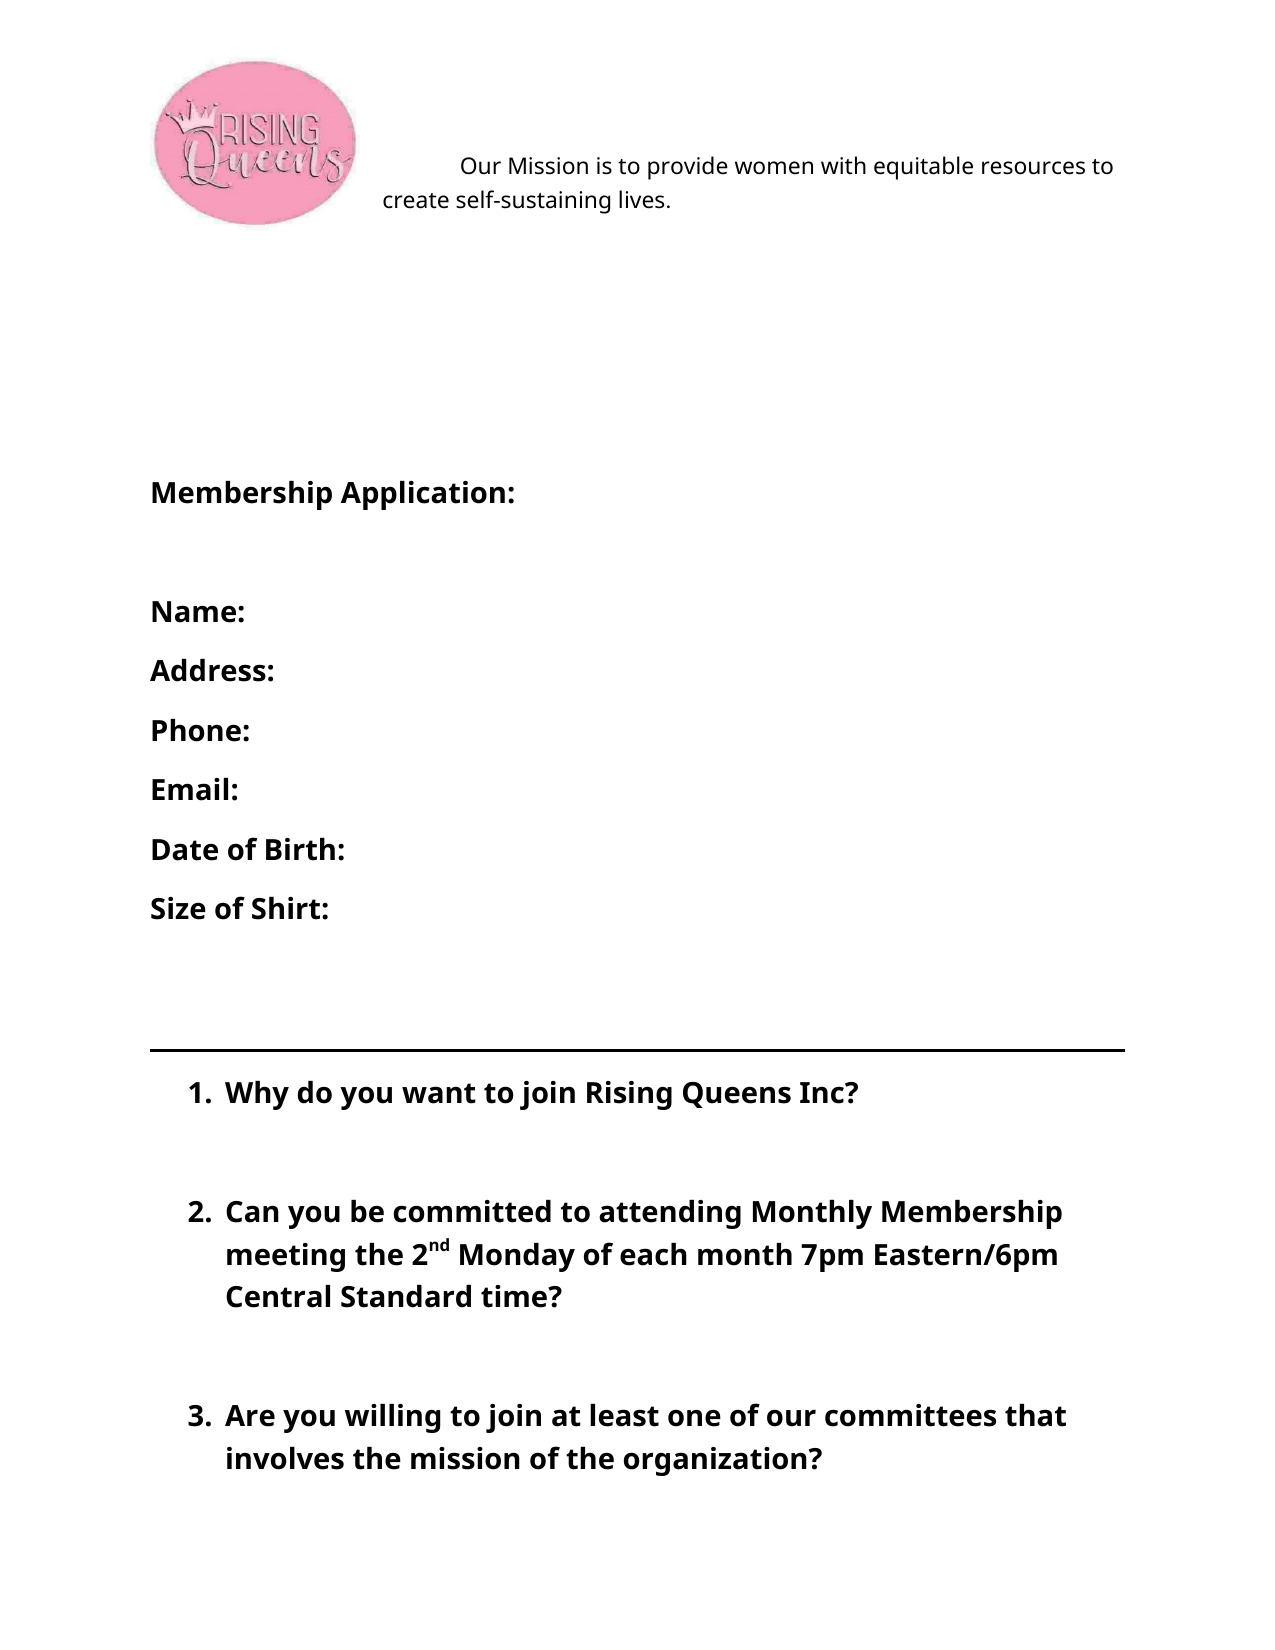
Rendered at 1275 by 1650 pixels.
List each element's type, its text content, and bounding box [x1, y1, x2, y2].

text Date of Birth: [150, 829, 1125, 869]
text Membership Application: [150, 472, 1125, 512]
text Email: [150, 769, 1125, 809]
text Our Mission is to provide women with equitable resources to create self-sustaining lives. [364, 150, 1125, 215]
list Why do you want to join Rising Queens Inc? [187, 1072, 1125, 1112]
text Name: [150, 591, 1125, 631]
list Are you willing to join at least one of our committees that involves the mission of the organization? [187, 1396, 1125, 1478]
text Address: [150, 651, 1125, 690]
list Can you be committed to attending Monthly Membership meeting the 2nd Monday of each month 7pm Eastern/6pm Central Standard time? [187, 1191, 1125, 1316]
text Phone: [150, 710, 1125, 750]
text Size of Shirt: [150, 888, 1125, 928]
picture [150, 39, 364, 269]
